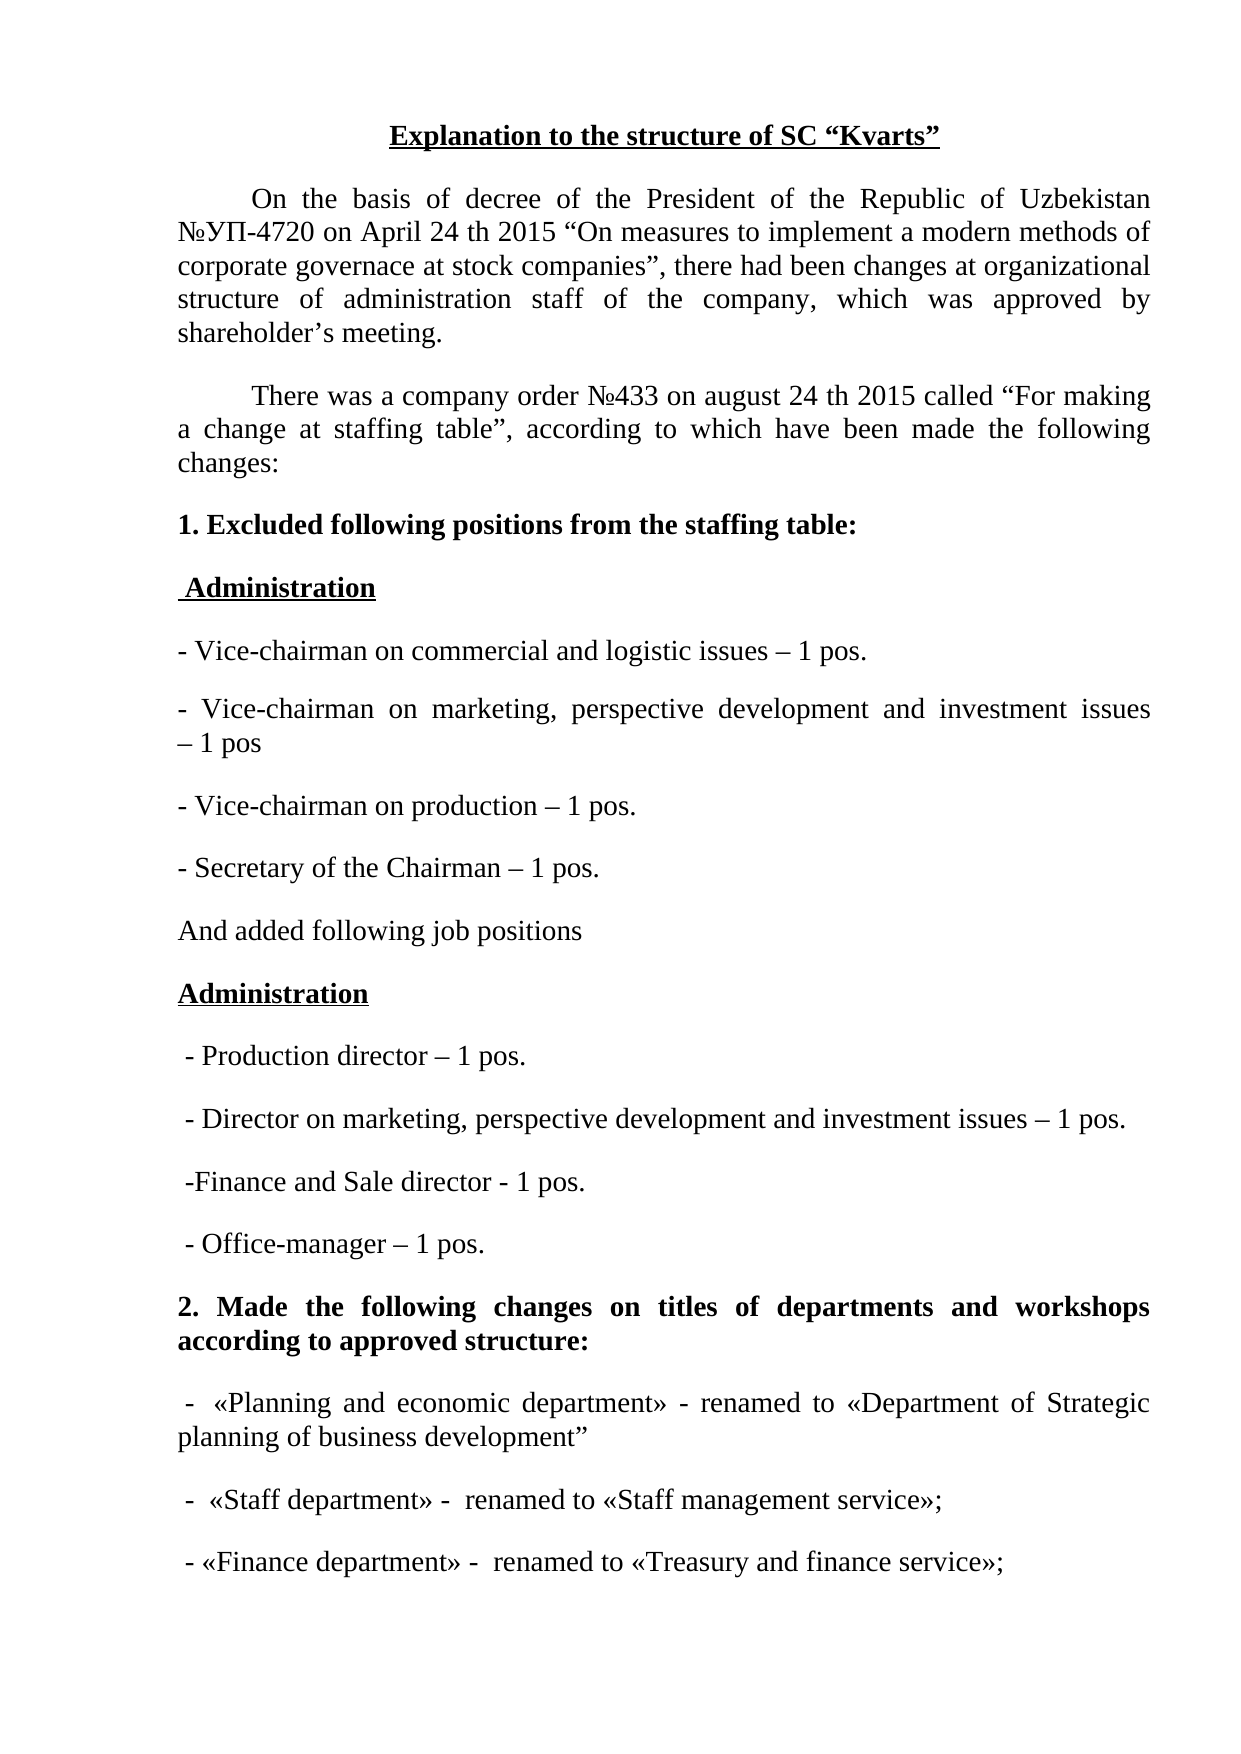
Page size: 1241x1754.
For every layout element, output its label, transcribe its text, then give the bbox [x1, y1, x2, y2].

text Administration [177, 976, 1152, 1009]
text - Secretary of the Chairman – 1 pos. [177, 850, 1152, 884]
text - «Finance department» - renamed to «Treasury and finance service»; [177, 1544, 1152, 1578]
text And added following job positions [177, 913, 1152, 947]
text 2. Made the following changes on titles of departments and workshops according to approved structure: [177, 1289, 1152, 1356]
text - «Staff department» - renamed to «Staff management service»; [177, 1482, 1152, 1515]
text 1. Excluded following positions from the staffing table: [177, 507, 1152, 541]
text - Director on marketing, perspective development and investment issues – 1 pos. [177, 1101, 1152, 1135]
text There was a company order №433 on august 24 th 2015 called “For making a change at staffing table”, according to which have been made the following changes: [177, 378, 1152, 478]
text On the basis of decree of the President of the Republic of Uzbekistan №УП-4720 on April 24 th 2015 “On measures to implement a modern methods of corporate governace at stock companies”, there had been changes at organizational structure of administration staff of the company, which was approved by shareholder’s meeting. [177, 181, 1152, 348]
text - Vice-chairman on marketing, perspective development and investment issues – 1 pos [177, 691, 1152, 758]
text Administration [177, 570, 1152, 604]
text - Office-manager – 1 pos. [177, 1227, 1152, 1260]
text - Production director – 1 pos. [177, 1038, 1152, 1072]
text - «Planning and economic department» - renamed to «Department of Strategic planning of business development” [177, 1386, 1152, 1453]
text - Vice-chairman on production – 1 pos. [177, 788, 1152, 821]
text -Finance and Sale director - 1 pos. [177, 1164, 1152, 1197]
text - Vice-chairman on commercial and logistic issues – 1 pos. [177, 633, 1152, 666]
text Explanation to the structure of SC “Kvarts” [177, 118, 1152, 152]
